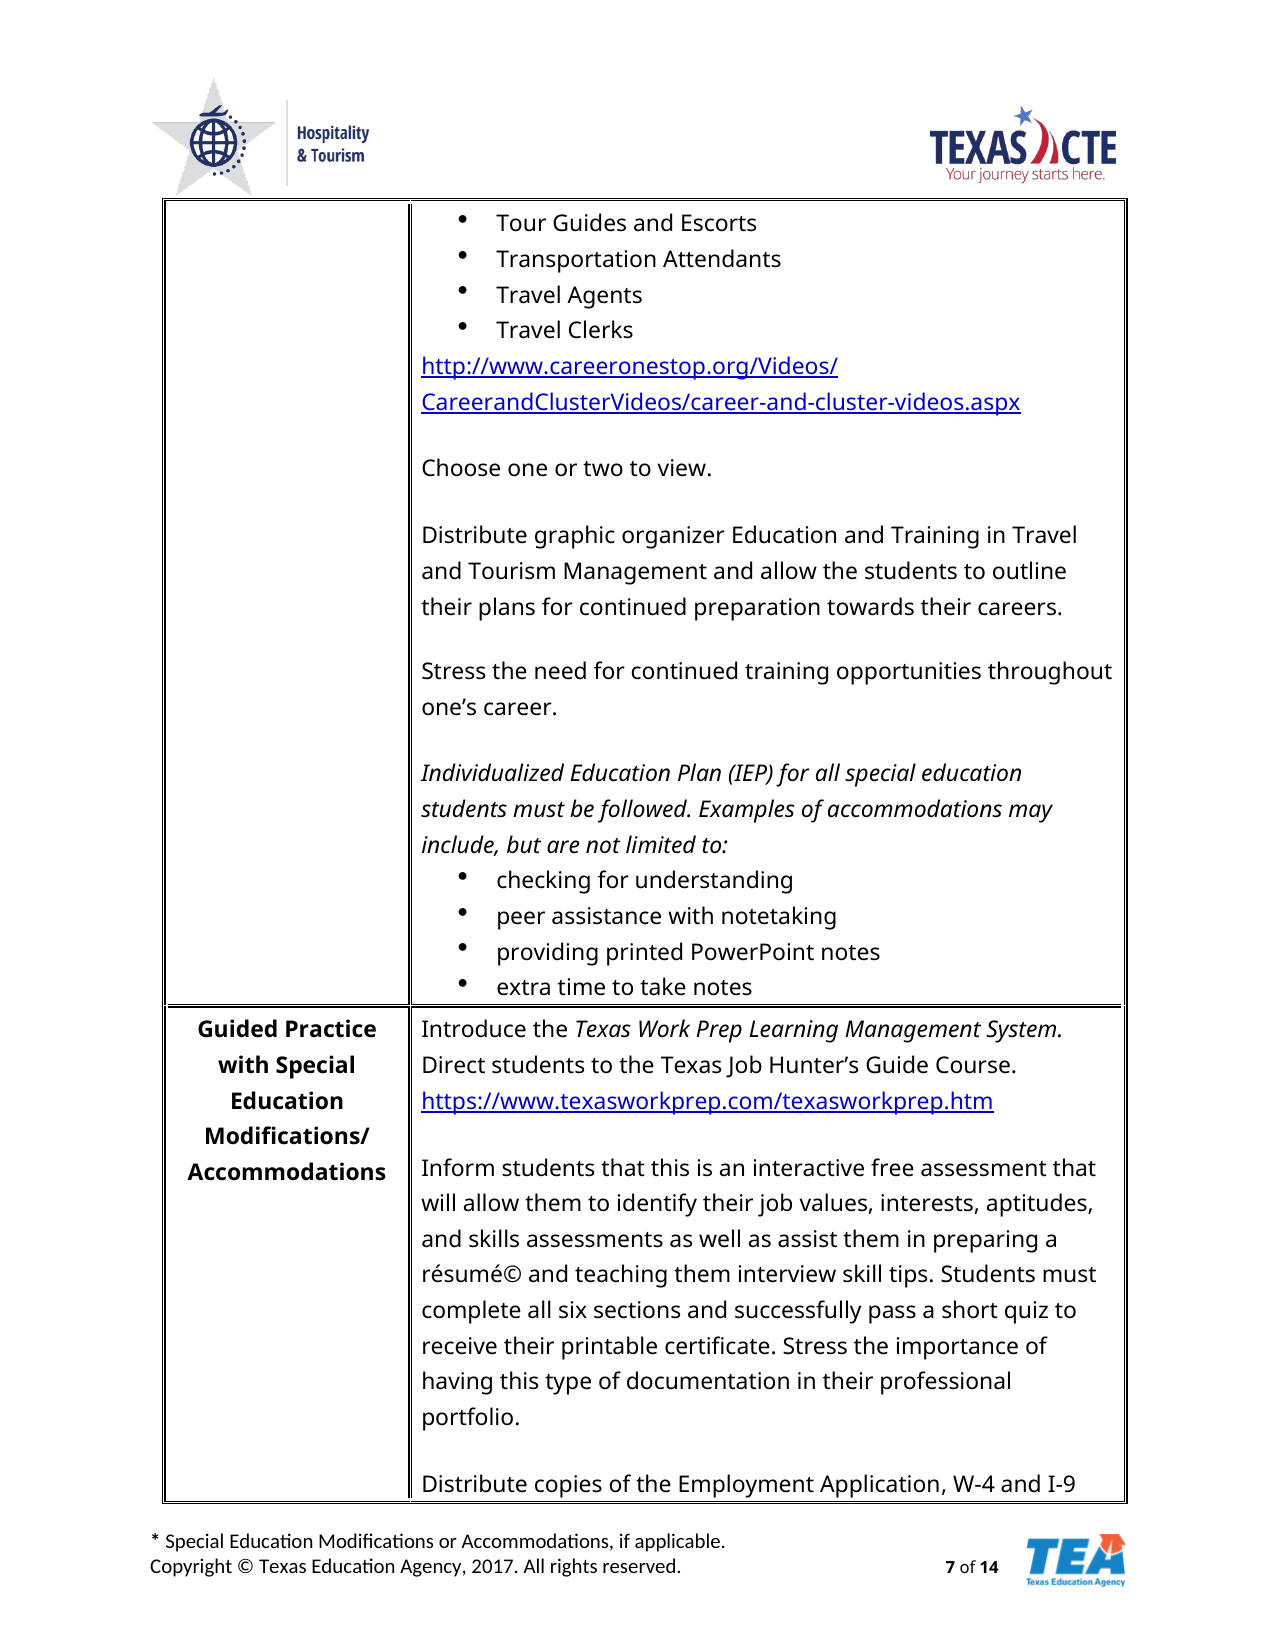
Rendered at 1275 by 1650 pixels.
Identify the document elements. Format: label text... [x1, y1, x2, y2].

picture [910, 95, 1136, 194]
table_cell Guided Practice with Special Education Modifications/ Accommodations [164, 1004, 410, 1501]
picture [1026, 1534, 1125, 1587]
table_cell Direct Instruction with Special Education Modifications/ Accommodations [166, 201, 410, 1004]
